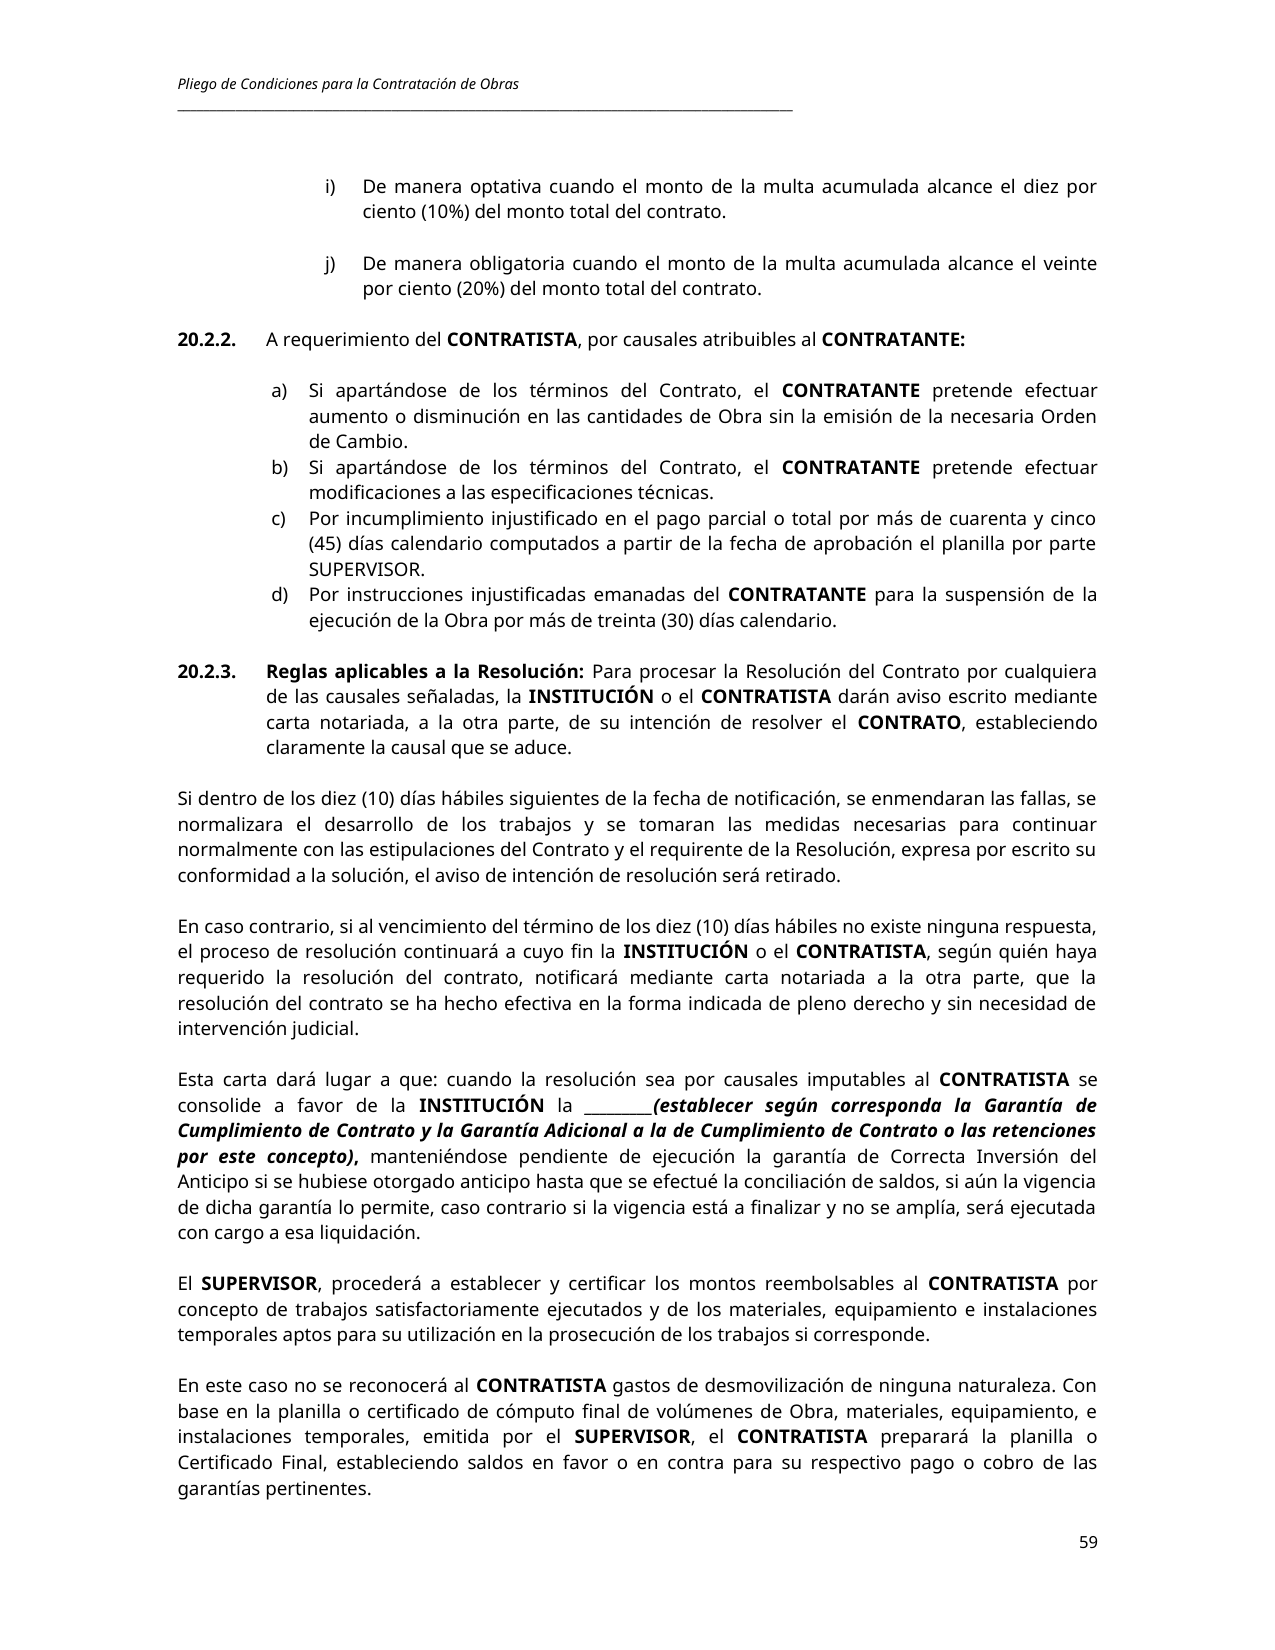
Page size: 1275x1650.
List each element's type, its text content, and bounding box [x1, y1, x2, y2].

list Por instrucciones injustificadas emanadas del CONTRATANTE para la suspensión de la ejecución de la Obra por más de treinta (30) días calendario. [271, 582, 1098, 633]
list Si apartándose de los términos del Contrato, el CONTRATANTE pretende efectuar modificaciones a las especificaciones técnicas. [271, 454, 1098, 505]
list De manera obligatoria cuando el monto de la multa acumulada alcance el veinte por ciento (20%) del monto total del contrato. [325, 250, 1098, 301]
text Esta carta dará lugar a que: cuando la resolución sea por causales imputables al CONTRATISTA se consolide a favor de la INSTITUCIÓN la _________(establecer según corresponda la Garantía de Cumplimiento de Contrato y la Garantía Adicional a la de Cumplimiento de Contrato o las retenciones por este concepto), manteniéndose pendiente de ejecución la garantía de Correcta Inversión del Anticipo si se hubiese otorgado anticipo hasta que se efectué la conciliación de saldos, si aún la vigencia de dicha garantía lo permite, caso contrario si la vigencia está a finalizar y no se amplía, será ejecutada con cargo a esa liquidación. [177, 1066, 1098, 1245]
text En caso contrario, si al vencimiento del término de los diez (10) días hábiles no existe ninguna respuesta, el proceso de resolución continuará a cuyo fin la INSTITUCIÓN o el CONTRATISTA, según quién haya requerido la resolución del contrato, notificará mediante carta notariada a la otra parte, que la resolución del contrato se ha hecho efectiva en la forma indicada de pleno derecho y sin necesidad de intervención judicial. [177, 913, 1098, 1041]
text Si dentro de los diez (10) días hábiles siguientes de la fecha de notificación, se enmendaran las fallas, se normalizara el desarrollo de los trabajos y se tomaran las medidas necesarias para continuar normalmente con las estipulaciones del Contrato y el requirente de la Resolución, expresa por escrito su conformidad a la solución, el aviso de intención de resolución será retirado. [177, 786, 1098, 888]
list Reglas aplicables a la Resolución: Para procesar la Resolución del Contrato por cualquiera de las causales señaladas, la INSTITUCIÓN o el CONTRATISTA darán aviso escrito mediante carta notariada, a la otra parte, de su intención de resolver el CONTRATO, estableciendo claramente la causal que se aduce. [177, 658, 1098, 760]
text En este caso no se reconocerá al CONTRATISTA gastos de desmovilización de ninguna naturaleza. Con base en la planilla o certificado de cómputo final de volúmenes de Obra, materiales, equipamiento, e instalaciones temporales, emitida por el SUPERVISOR, el CONTRATISTA preparará la planilla o Certificado Final, estableciendo saldos en favor o en contra para su respectivo pago o cobro de las garantías pertinentes. [177, 1373, 1098, 1500]
text El SUPERVISOR, procederá a establecer y certificar los montos reembolsables al CONTRATISTA por concepto de trabajos satisfactoriamente ejecutados y de los materiales, equipamiento e instalaciones temporales aptos para su utilización en la prosecución de los trabajos si corresponde. [177, 1271, 1098, 1347]
list Por incumplimiento injustificado en el pago parcial o total por más de cuarenta y cinco (45) días calendario computados a partir de la fecha de aprobación el planilla por parte SUPERVISOR. [271, 505, 1098, 582]
list A requerimiento del CONTRATISTA, por causales atribuibles al CONTRATANTE: [177, 326, 1098, 352]
list Si apartándose de los términos del Contrato, el CONTRATANTE pretende efectuar aumento o disminución en las cantidades de Obra sin la emisión de la necesaria Orden de Cambio. [271, 377, 1098, 454]
list De manera optativa cuando el monto de la multa acumulada alcance el diez por ciento (10%) del monto total del contrato. [325, 173, 1098, 224]
